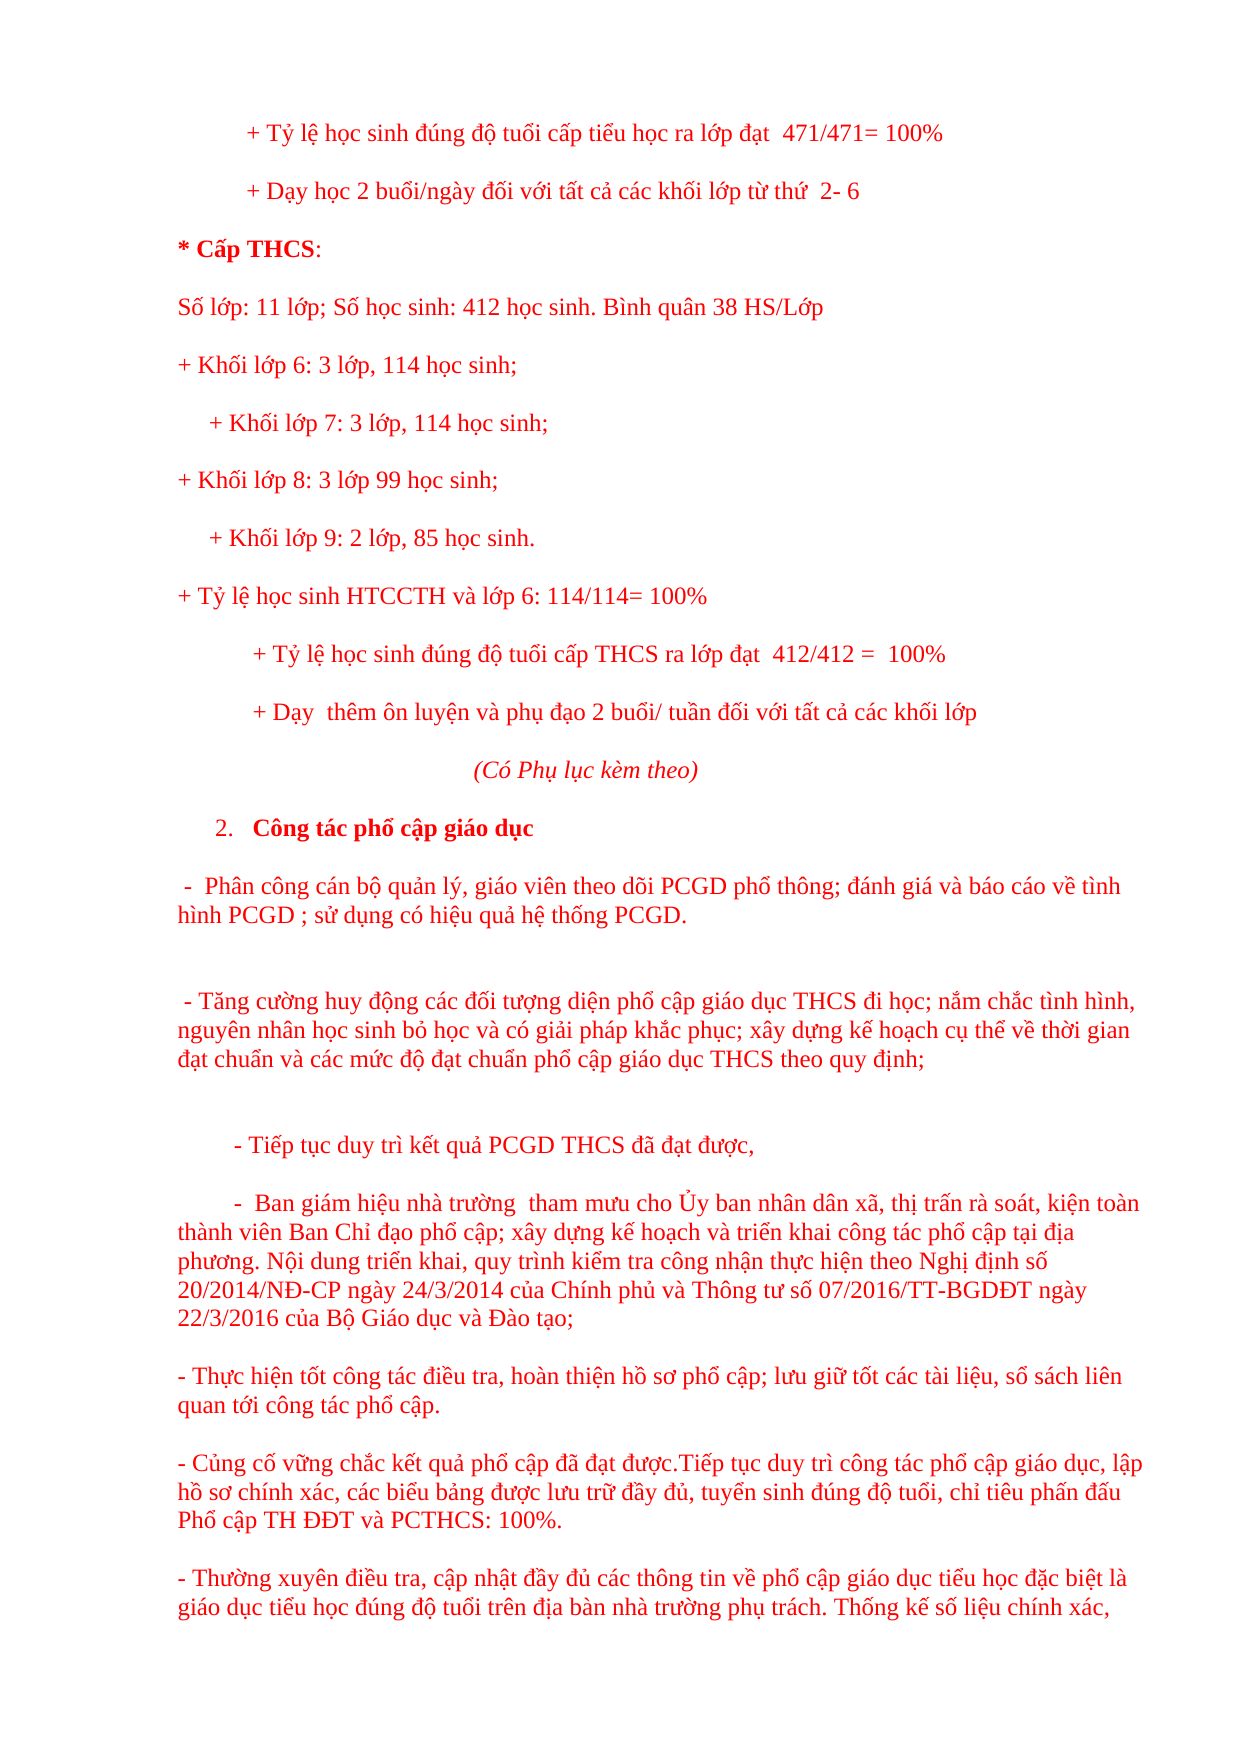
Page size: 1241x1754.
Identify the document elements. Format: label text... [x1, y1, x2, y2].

text - Ban giám hiệu nhà trường tham mưu cho Ủy ban nhân dân xã, thị trấn rà soát, kiện toàn thành viên Ban Chỉ đạo phổ cập; xây dựng kế hoạch và triển khai công tác phổ cập tại địa phương. Nội dung triển khai, quy trình kiểm tra công nhận thực hiện theo Nghị định số 20/2014/NĐ-CP ngày 24/3/2014 của Chính phủ và Thông tư số 07/2016/TT-BGDĐT ngày 22/3/2016 của Bộ Giáo dục và Đào tạo; [177, 1188, 1152, 1332]
text + Khối lớp 6: 3 lớp, 114 học sinh; [177, 350, 1152, 378]
text + Tỷ lệ học sinh đúng độ tuổi cấp THCS ra lớp đạt 412/412 = 100% [177, 639, 1152, 668]
text Số lớp: 11 lớp; Số học sinh: 412 học sinh. Bình quân 38 HS/Lớp [177, 292, 1152, 321]
text + Khối lớp 9: 2 lớp, 85 học sinh. [177, 523, 1152, 552]
text - Thực hiện tốt công tác điều tra, hoàn thiện hồ sơ phổ cập; lưu giữ tốt các tài liệu, sổ sách liên quan tới công tác phổ cập. [177, 1361, 1152, 1419]
text + Tỷ lệ học sinh HTCCTH và lớp 6: 114/114= 100% [177, 581, 1152, 610]
text + Dạy học 2 buổi/ngày đối với tất cả các khối lớp từ thứ 2- 6 [177, 176, 1152, 205]
text + Khối lớp 8: 3 lớp 99 học sinh; [177, 466, 1152, 494]
text + Dạy thêm ôn luyện và phụ đạo 2 buổi/ tuần đối với tất cả các khối lớp [177, 697, 1152, 726]
text * Cấp THCS: [177, 234, 1152, 263]
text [177, 1563, 1152, 1621]
text - Tiếp tục duy trì kết quả PCGD THCS đã đạt được, [177, 1131, 1152, 1159]
text - Củng cố vững chắc kết quả phổ cập đã đạt được.Tiếp tục duy trì công tác phổ cập giáo dục, lập hồ sơ chính xác, các biểu bảng được lưu trữ đầy đủ, tuyển sinh đúng độ tuổi, chỉ tiêu phấn đấu Phổ cập TH ĐĐT và PCTHCS: 100%. [177, 1448, 1152, 1534]
text + Khối lớp 7: 3 lớp, 114 học sinh; [177, 408, 1152, 436]
list Công tác phổ cập giáo dục [215, 813, 1152, 842]
text - Phân công cán bộ quản lý, giáo viên theo dõi PCGD phổ thông; đánh giá và báo cáo về tình hình PCGD ; sử dụng có hiệu quả hệ thống PCGD. [177, 871, 1152, 957]
text - Tăng cường huy động các đối tượng diện phổ cập giáo dục THCS đi học; nắm chắc tình hình, nguyên nhân học sinh bỏ học và có giải pháp khắc phục; xây dựng kế hoạch cụ thể về thời gian đạt chuẩn và các mức độ đạt chuẩn phổ cập giáo dục THCS theo quy định; [177, 986, 1152, 1101]
text (Có Phụ lục kèm theo) [177, 755, 1152, 784]
text + Tỷ lệ học sinh đúng độ tuổi cấp tiểu học ra lớp đạt 471/471= 100% [177, 118, 1152, 147]
